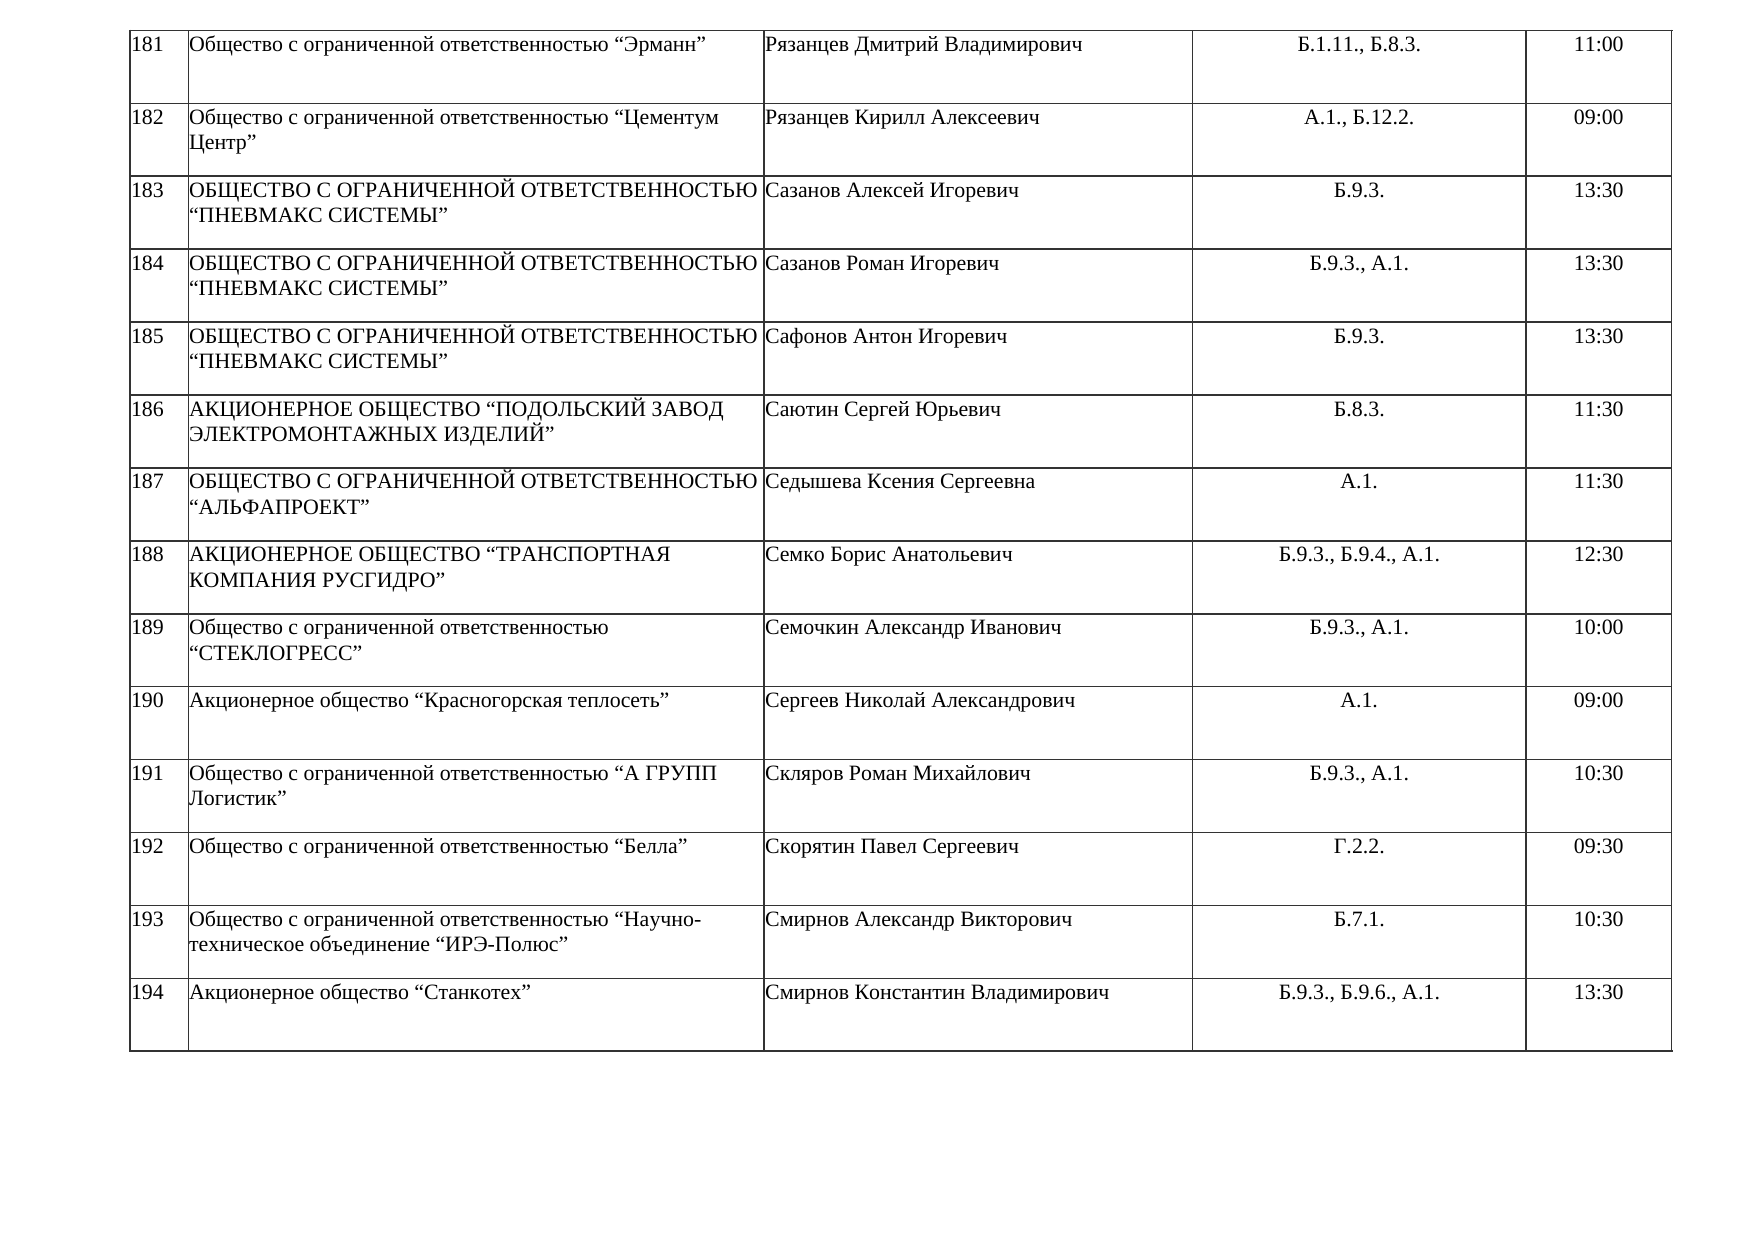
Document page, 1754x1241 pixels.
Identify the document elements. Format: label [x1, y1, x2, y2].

table_cell [131, 323, 188, 394]
table_cell [131, 250, 188, 321]
table_cell [189, 31, 763, 103]
table_cell [1527, 396, 1671, 467]
table_cell [131, 104, 188, 175]
table_cell [765, 833, 1192, 905]
table_cell [189, 323, 763, 394]
table_cell [131, 760, 188, 832]
table_cell [131, 833, 188, 905]
table_cell [1527, 906, 1671, 978]
table_cell [189, 396, 763, 467]
table_cell [189, 177, 763, 248]
table_cell [131, 542, 188, 613]
table_cell [1193, 979, 1525, 1050]
table_cell [1527, 687, 1671, 759]
table_cell [1193, 396, 1525, 467]
table_cell [1193, 833, 1525, 905]
table_cell [1527, 833, 1671, 905]
table_cell [1193, 542, 1525, 613]
table_cell [131, 906, 188, 978]
table_cell [189, 760, 763, 832]
table_cell [1193, 687, 1525, 759]
table_cell [765, 979, 1192, 1050]
table_cell [131, 979, 188, 1050]
table_cell [1527, 615, 1671, 686]
table_cell [1193, 177, 1525, 248]
table_cell [765, 323, 1192, 394]
table_cell [1527, 177, 1671, 248]
table_cell [189, 542, 763, 613]
table_cell [189, 979, 763, 1050]
table_cell [1527, 760, 1671, 832]
table_cell [189, 104, 763, 175]
table_cell [1672, 30, 1748, 1052]
table_cell [765, 615, 1192, 686]
table_cell [765, 31, 1192, 103]
table_cell [1193, 31, 1525, 103]
table_cell [1527, 979, 1671, 1050]
table_cell [189, 906, 763, 978]
table_cell [131, 396, 188, 467]
table_cell [131, 469, 188, 540]
table_cell [1527, 250, 1671, 321]
table_cell [1193, 323, 1525, 394]
table_cell [1193, 615, 1525, 686]
table_cell [1527, 104, 1671, 175]
table_cell [765, 469, 1192, 540]
table_cell [1527, 31, 1671, 103]
table_cell [189, 687, 763, 759]
table_cell [765, 104, 1192, 175]
table_cell [765, 760, 1192, 832]
table_cell [765, 542, 1192, 613]
table_cell [1527, 469, 1671, 540]
table_cell [131, 687, 188, 759]
table_cell [189, 250, 763, 321]
table_cell [1527, 542, 1671, 613]
table_cell [765, 396, 1192, 467]
table_cell [131, 177, 188, 248]
table_cell [1527, 323, 1671, 394]
table_cell [1193, 250, 1525, 321]
table_cell [189, 833, 763, 905]
table_cell [765, 906, 1192, 978]
table_cell [765, 250, 1192, 321]
table_cell [765, 177, 1192, 248]
table_cell [131, 31, 188, 103]
table_cell [189, 615, 763, 686]
table_cell [765, 687, 1192, 759]
table_cell [1193, 469, 1525, 540]
table_cell [1193, 104, 1525, 175]
table_cell [131, 615, 188, 686]
table_cell [1193, 760, 1525, 832]
table_cell [189, 469, 763, 540]
table_cell [1193, 906, 1525, 978]
